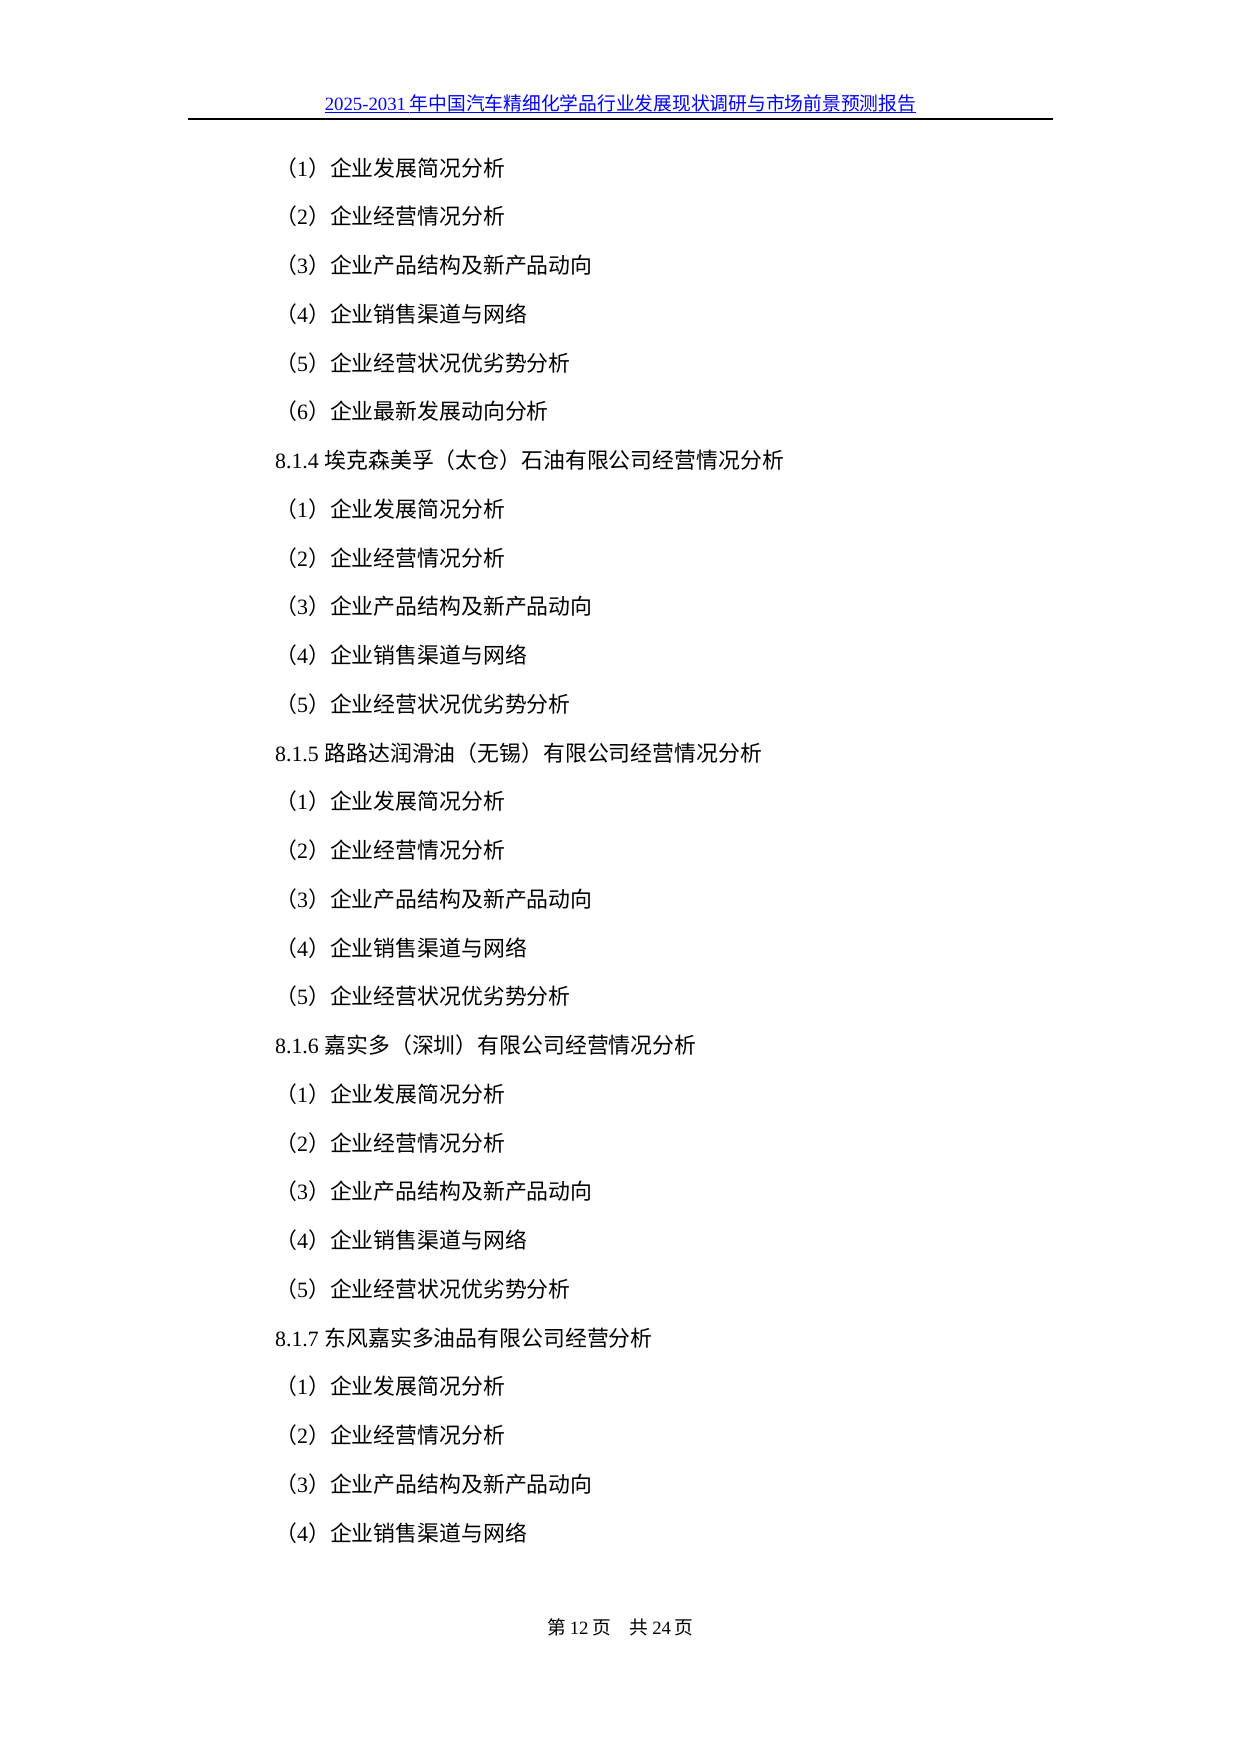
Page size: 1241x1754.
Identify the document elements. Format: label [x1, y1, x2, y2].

text [187, 150, 1053, 1548]
